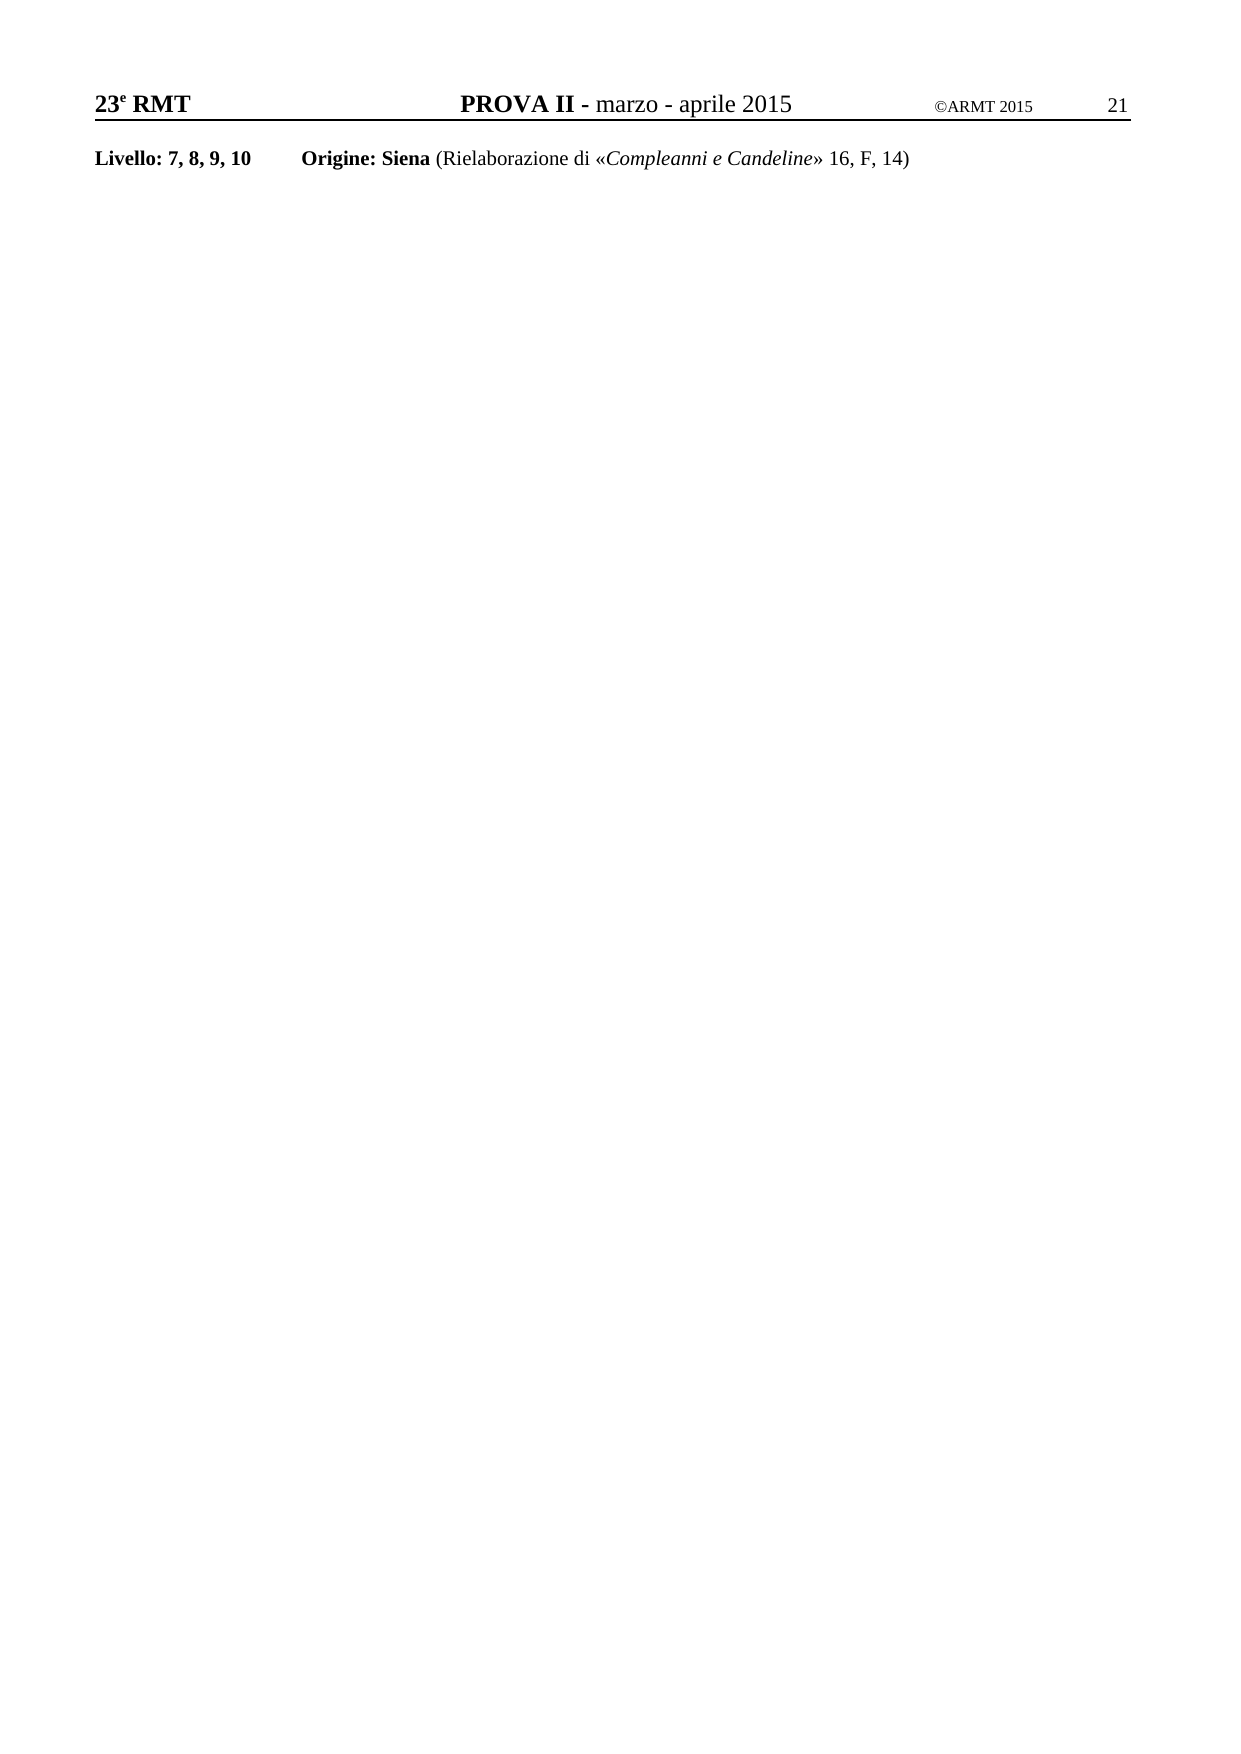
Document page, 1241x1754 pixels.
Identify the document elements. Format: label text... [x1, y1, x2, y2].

text Livello: 7, 8, 9, 10 Origine: Siena (Rielaborazione di «Compleanni e Candeline» 16, F, 14) [94, 146, 1146, 169]
